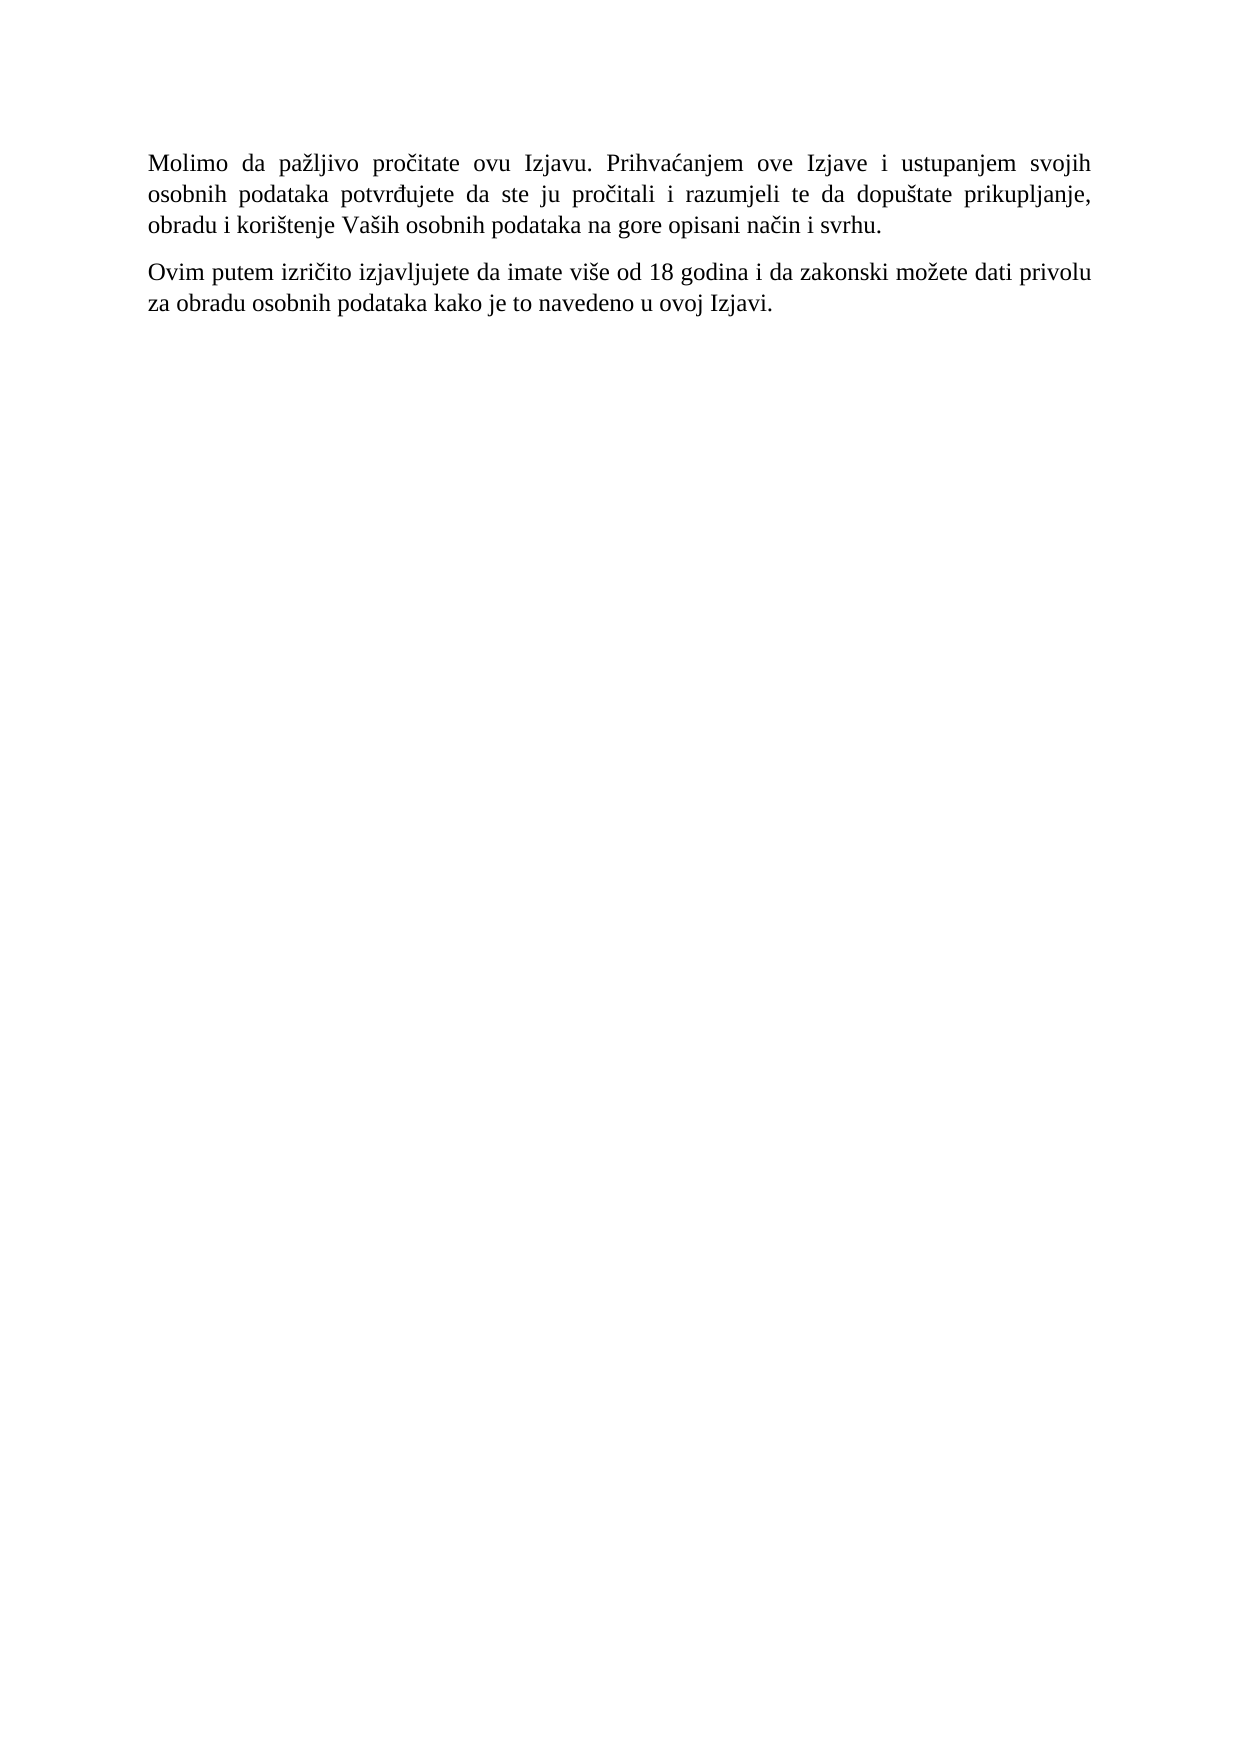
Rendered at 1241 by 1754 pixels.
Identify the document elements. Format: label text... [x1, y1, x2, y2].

text Molimo da pažljivo pročitate ovu Izjavu. Prihvaćanjem ove Izjave i ustupanjem svojih osobnih podataka potvrđujete da ste ju pročitali i razumjeli te da dopuštate prikupljanje, obradu i korištenje Vaših osobnih podataka na gore opisani način i svrhu. [148, 148, 1093, 238]
text Ovim putem izričito izjavljujete da imate više od 18 godina i da zakonski možete dati privolu za obradu osobnih podataka kako je to navedeno u ovoj Izjavi. [148, 257, 1093, 317]
